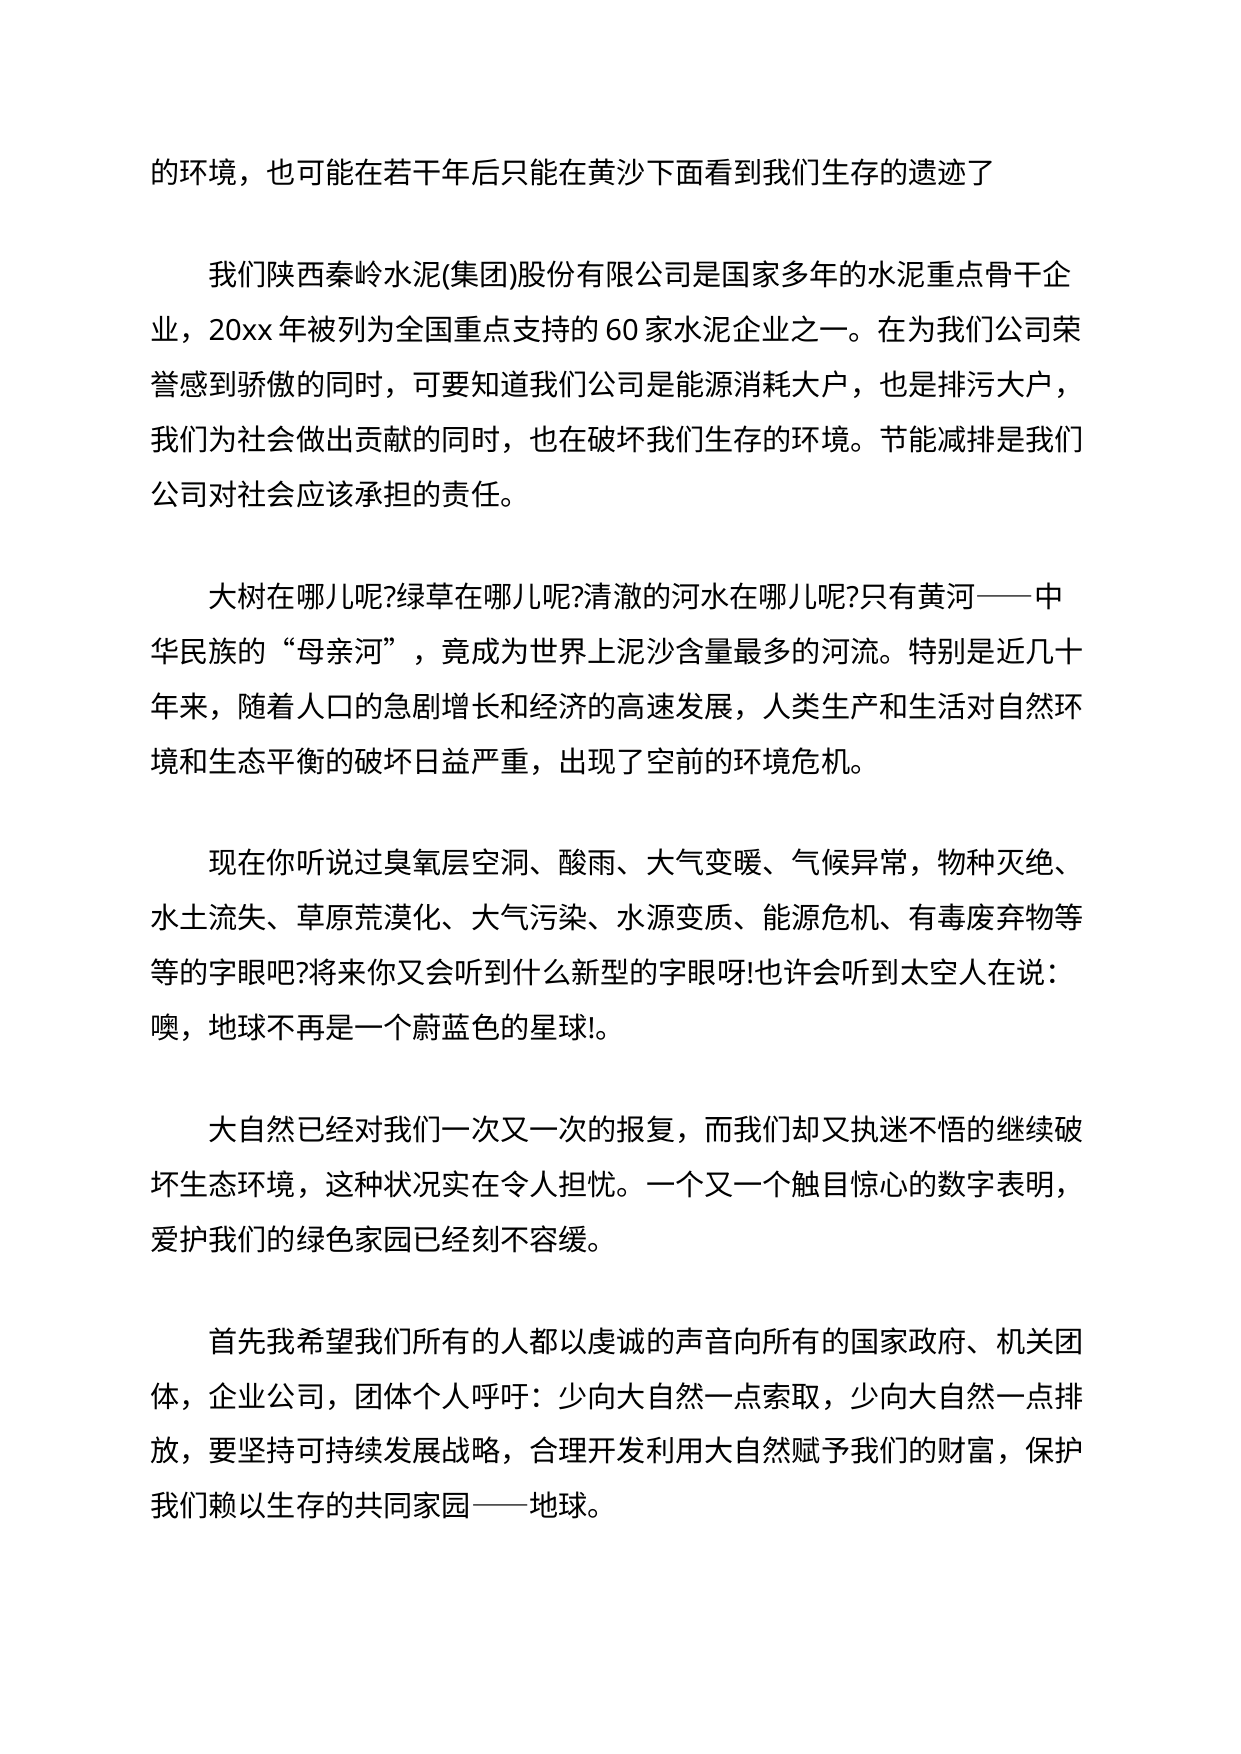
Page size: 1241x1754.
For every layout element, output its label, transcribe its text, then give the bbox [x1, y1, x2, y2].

text 大自然已经对我们一次又一次的报复，而我们却又执迷不悟的继续破坏生态环境，这种状况实在令人担忧。一个又一个触目惊心的数字表明，爱护我们的绿色家园已经刻不容缓。 [150, 1107, 1090, 1259]
text 我们陕西秦岭水泥(集团)股份有限公司是国家多年的水泥重点骨干企业，20xx年被列为全国重点支持的60家水泥企业之一。在为我们公司荣誉感到骄傲的同时，可要知道我们公司是能源消耗大户，也是排污大户，我们为社会做出贡献的同时，也在破坏我们生存的环境。节能减排是我们公司对社会应该承担的责任。 [150, 252, 1090, 514]
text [150, 150, 1090, 192]
text 首先我希望我们所有的人都以虔诚的声音向所有的国家政府、机关团体，企业公司，团体个人呼吁：少向大自然一点索取，少向大自然一点排放，要坚持可持续发展战略，合理开发利用大自然赋予我们的财富，保护我们赖以生存的共同家园——地球。 [150, 1318, 1090, 1525]
text 大树在哪儿呢?绿草在哪儿呢?清澈的河水在哪儿呢?只有黄河——中华民族的“母亲河”，竟成为世界上泥沙含量最多的河流。特别是近几十年来，随着人口的急剧增长和经济的高速发展，人类生产和生活对自然环境和生态平衡的破坏日益严重，出现了空前的环境危机。 [150, 573, 1090, 780]
text 现在你听说过臭氧层空洞、酸雨、大气变暖、气候异常，物种灭绝、水土流失、草原荒漠化、大气污染、水源变质、能源危机、有毒废弃物等等的字眼吧?将来你又会听到什么新型的字眼呀!也许会听到太空人在说：噢，地球不再是一个蔚蓝色的星球!。 [150, 840, 1090, 1047]
